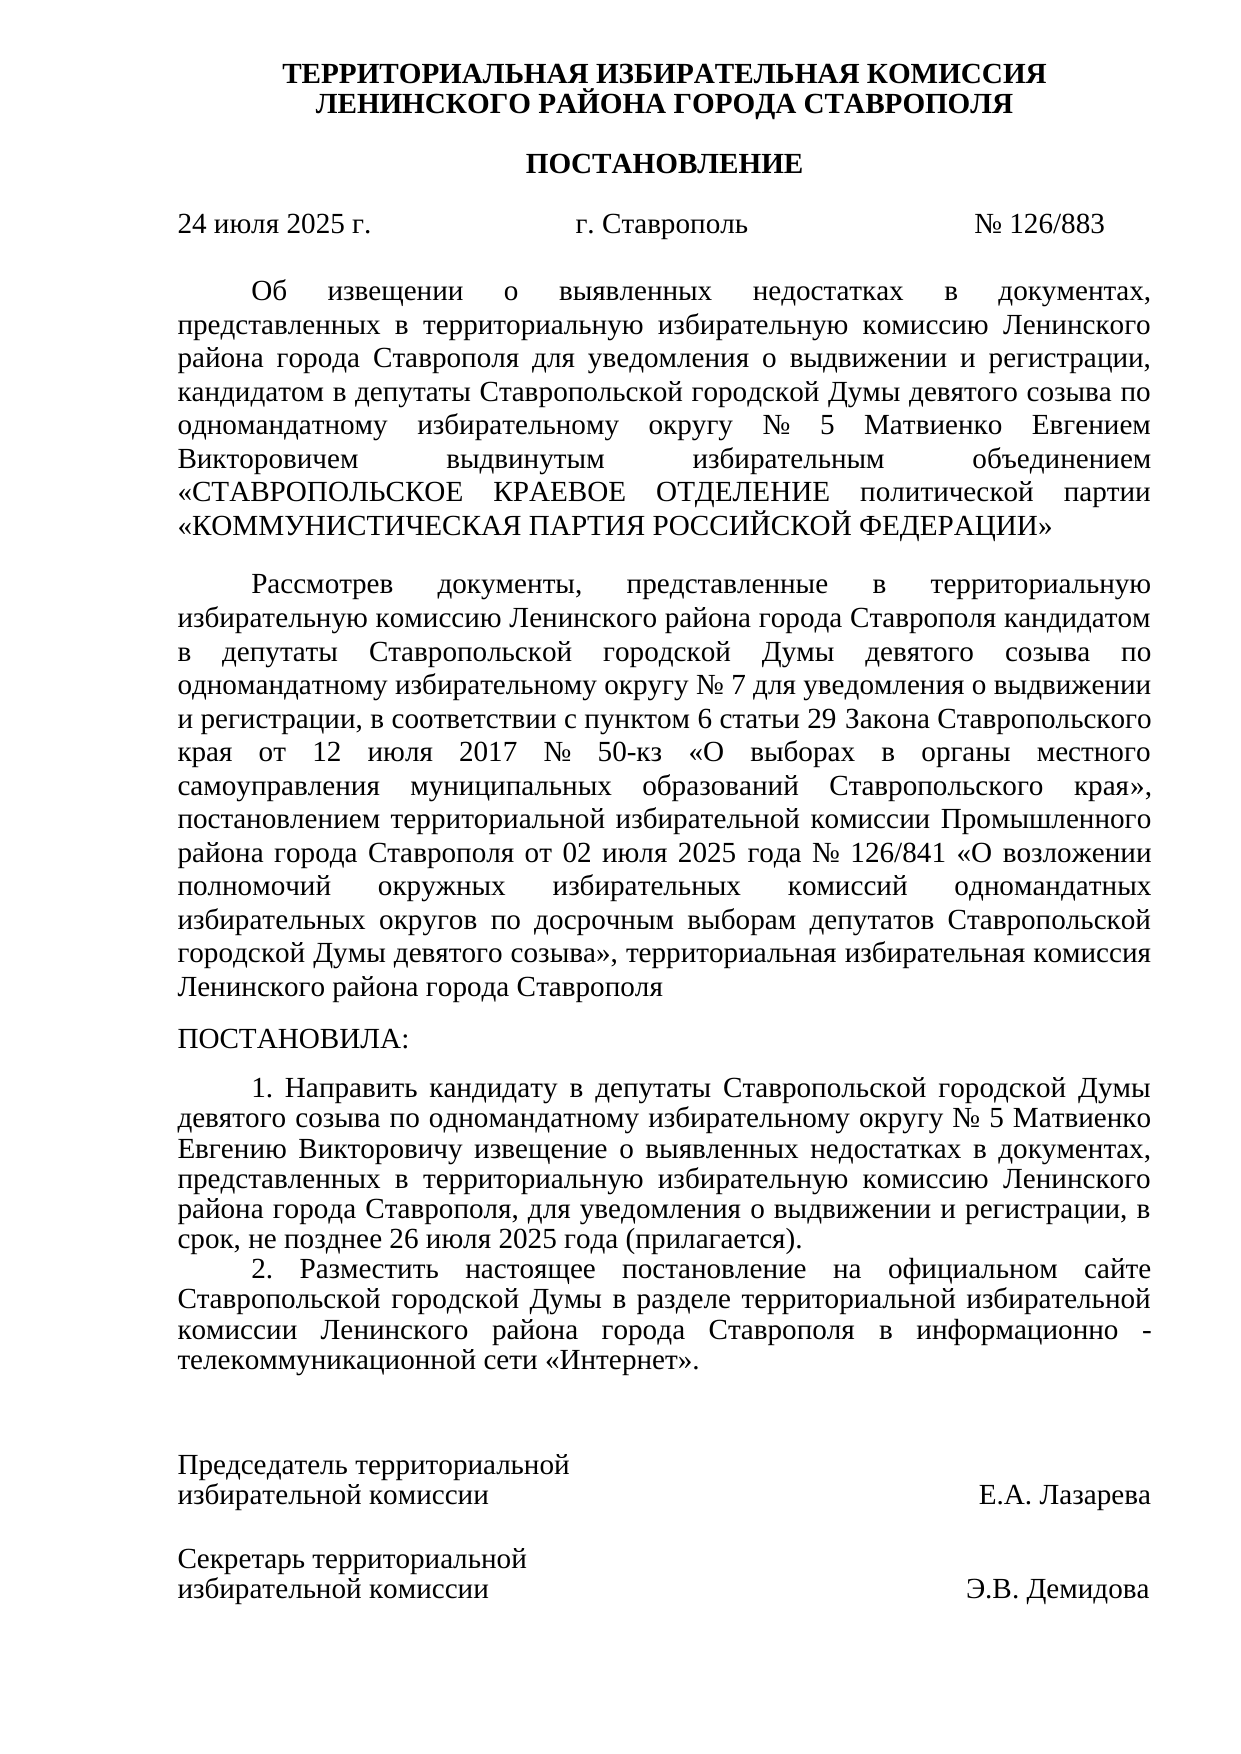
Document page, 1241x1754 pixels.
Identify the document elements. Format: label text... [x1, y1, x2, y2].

text ПОСТАНОВИЛА: [177, 1021, 1152, 1055]
text 2. Разместить настоящее постановление на официальном сайте Ставропольской городской Думы в разделе территориальной избирательной комиссии Ленинского района города Ставрополя в информационно - телекоммуникационной сети «Интернет». [177, 1255, 1152, 1376]
text 24 июля 2025 г. г. Ставрополь № 126/883 [177, 210, 1152, 240]
text избирательной комиссии Э.В. Демидова [177, 1574, 1152, 1604]
text 1. Направить кандидату в депутаты Ставропольской городской Думы девятого созыва по одномандатному избирательному округу № 5 Матвиенко Евгению Викторовичу извещение о выявленных недостатках в документах, представленных в территориальную избирательную комиссию Ленинского района города Ставрополя, для уведомления о выдвижении и регистрации, в срок, не позднее 26 июля 2025 года (прилагается). [177, 1074, 1152, 1255]
text Рассмотрев документы, представленные в территориальную избирательную комиссию Ленинского района города Ставрополя кандидатом в депутаты Ставропольской городской Думы девятого созыва по одномандатному избирательному округу № 7 для уведомления о выдвижении и регистрации, в соответствии с пунктом 6 статьи 29 Закона Ставропольского края от 12 июля 2017 № 50-кз «О выборах в органы местного самоуправления муниципальных образований Ставропольского края», постановлением территориальной избирательной комиссии Промышленного района города Ставрополя от 02 июля 2025 года № 126/841 «О возложении полномочий окружных избирательных комиссий одномандатных избирательных округов по досрочным выборам депутатов Ставропольской городской Думы девятого созыва», территориальная избирательная комиссия Ленинского района города Ставрополя [177, 567, 1152, 1003]
text Председатель территориальной [177, 1451, 1152, 1481]
text Секретарь территориальной [177, 1544, 1152, 1574]
subtitle ПОСТАНОВЛЕНИЕ [177, 149, 1152, 179]
text избирательной комиссии Е.А. Лазарева [177, 1481, 1152, 1511]
text Об извещении о выявленных недостатках в документах, представленных в территориальную избирательную комиссию Ленинского района города Ставрополя для уведомления о выдвижении и регистрации, кандидатом в депутаты Ставропольской городской Думы девятого созыва по одномандатному избирательному округу № 5 Матвиенко Евгением Викторовичем выдвинутым избирательным объединением «СТАВРОПОЛЬСКОЕ КРАЕВОЕ ОТДЕЛЕНИЕ политической партии «КОММУНИСТИЧЕСКАЯ ПАРТИЯ РОССИЙСКОЙ ФЕДЕРАЦИИ» [177, 273, 1152, 542]
text ТЕРРИТОРИАЛЬНАЯ ИЗБИРАТЕЛЬНАЯ КОМИССИЯ ЛЕНИНСКОГО РАЙОНА ГОРОДА СТАВРОПОЛЯ [177, 59, 1152, 119]
